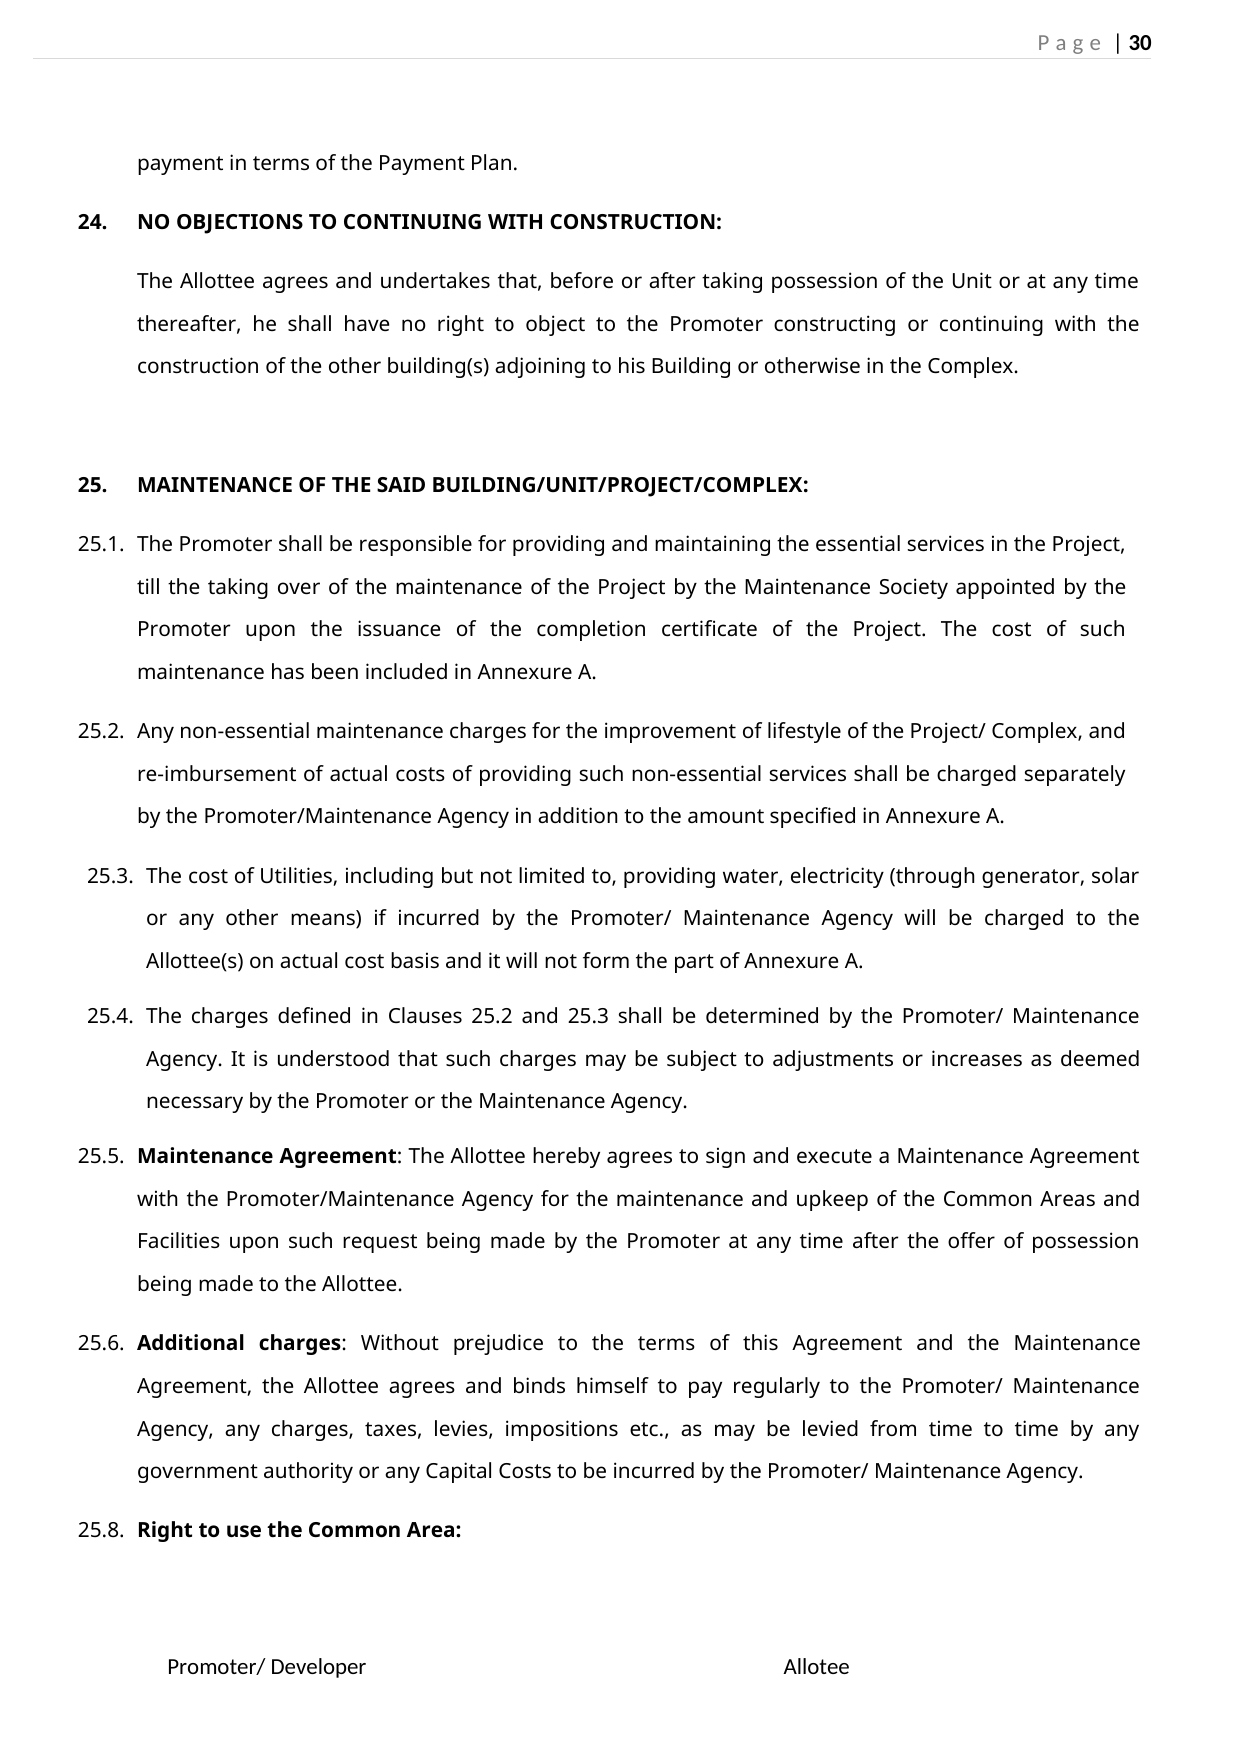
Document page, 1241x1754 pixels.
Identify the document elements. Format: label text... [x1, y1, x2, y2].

list The charges defined in Clauses 25.2 and 25.3 shall be determined by the Promoter/ Maintenance Agency. It is understood that such charges may be subject to adjustments or increases as deemed necessary by the Promoter or the Maintenance Agency. [87, 1001, 1141, 1115]
list The Promoter shall be responsible for providing and maintaining the essential services in the Project, till the taking over of the maintenance of the Project by the Maintenance Society appointed by the Promoter upon the issuance of the completion certificate of the Project. The cost of such maintenance has been included in Annexure A. [78, 529, 1127, 686]
subtitle MAINTENANCE OF THE SAID BUILDING/UNIT/PROJECT/COMPLEX: [78, 470, 1141, 498]
list Any non-essential maintenance charges for the improvement of lifestyle of the Project/ Complex, and re-imbursement of actual costs of providing such non-essential services shall be charged separately by the Promoter/Maintenance Agency in addition to the amount specified in Annexure A. [78, 716, 1127, 830]
text The Allottee agrees and undertakes that, before or after taking possession of the Unit or at any time thereafter, he shall have no right to object to the Promoter constructing or continuing with the construction of the other building(s) adjoining to his Building or otherwise in the Complex. [137, 266, 1141, 380]
list NO OBJECTIONS TO CONTINUING WITH CONSTRUCTION: [78, 207, 1141, 235]
list Additional charges: Without prejudice to the terms of this Agreement and the Maintenance Agreement, the Allottee agrees and binds himself to pay regularly to the Promoter/ Maintenance Agency, any charges, taxes, levies, impositions etc., as may be levied from time to time by any government authority or any Capital Costs to be incurred by the Promoter/ Maintenance Agency. [78, 1328, 1141, 1485]
list Right to use the Common Area: [78, 1516, 1141, 1544]
list The cost of Utilities, including but not limited to, providing water, electricity (through generator, solar or any other means) if incurred by the Promoter/ Maintenance Agency will be charged to the Allottee(s) on actual cost basis and it will not form the part of Annexure A. [87, 861, 1141, 974]
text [137, 148, 1141, 176]
list Maintenance Agreement: The Allottee hereby agrees to sign and execute a Maintenance Agreement with the Promoter/Maintenance Agency for the maintenance and upkeep of the Common Areas and Facilities upon such request being made by the Promoter at any time after the offer of possession being made to the Allottee. [78, 1141, 1141, 1298]
